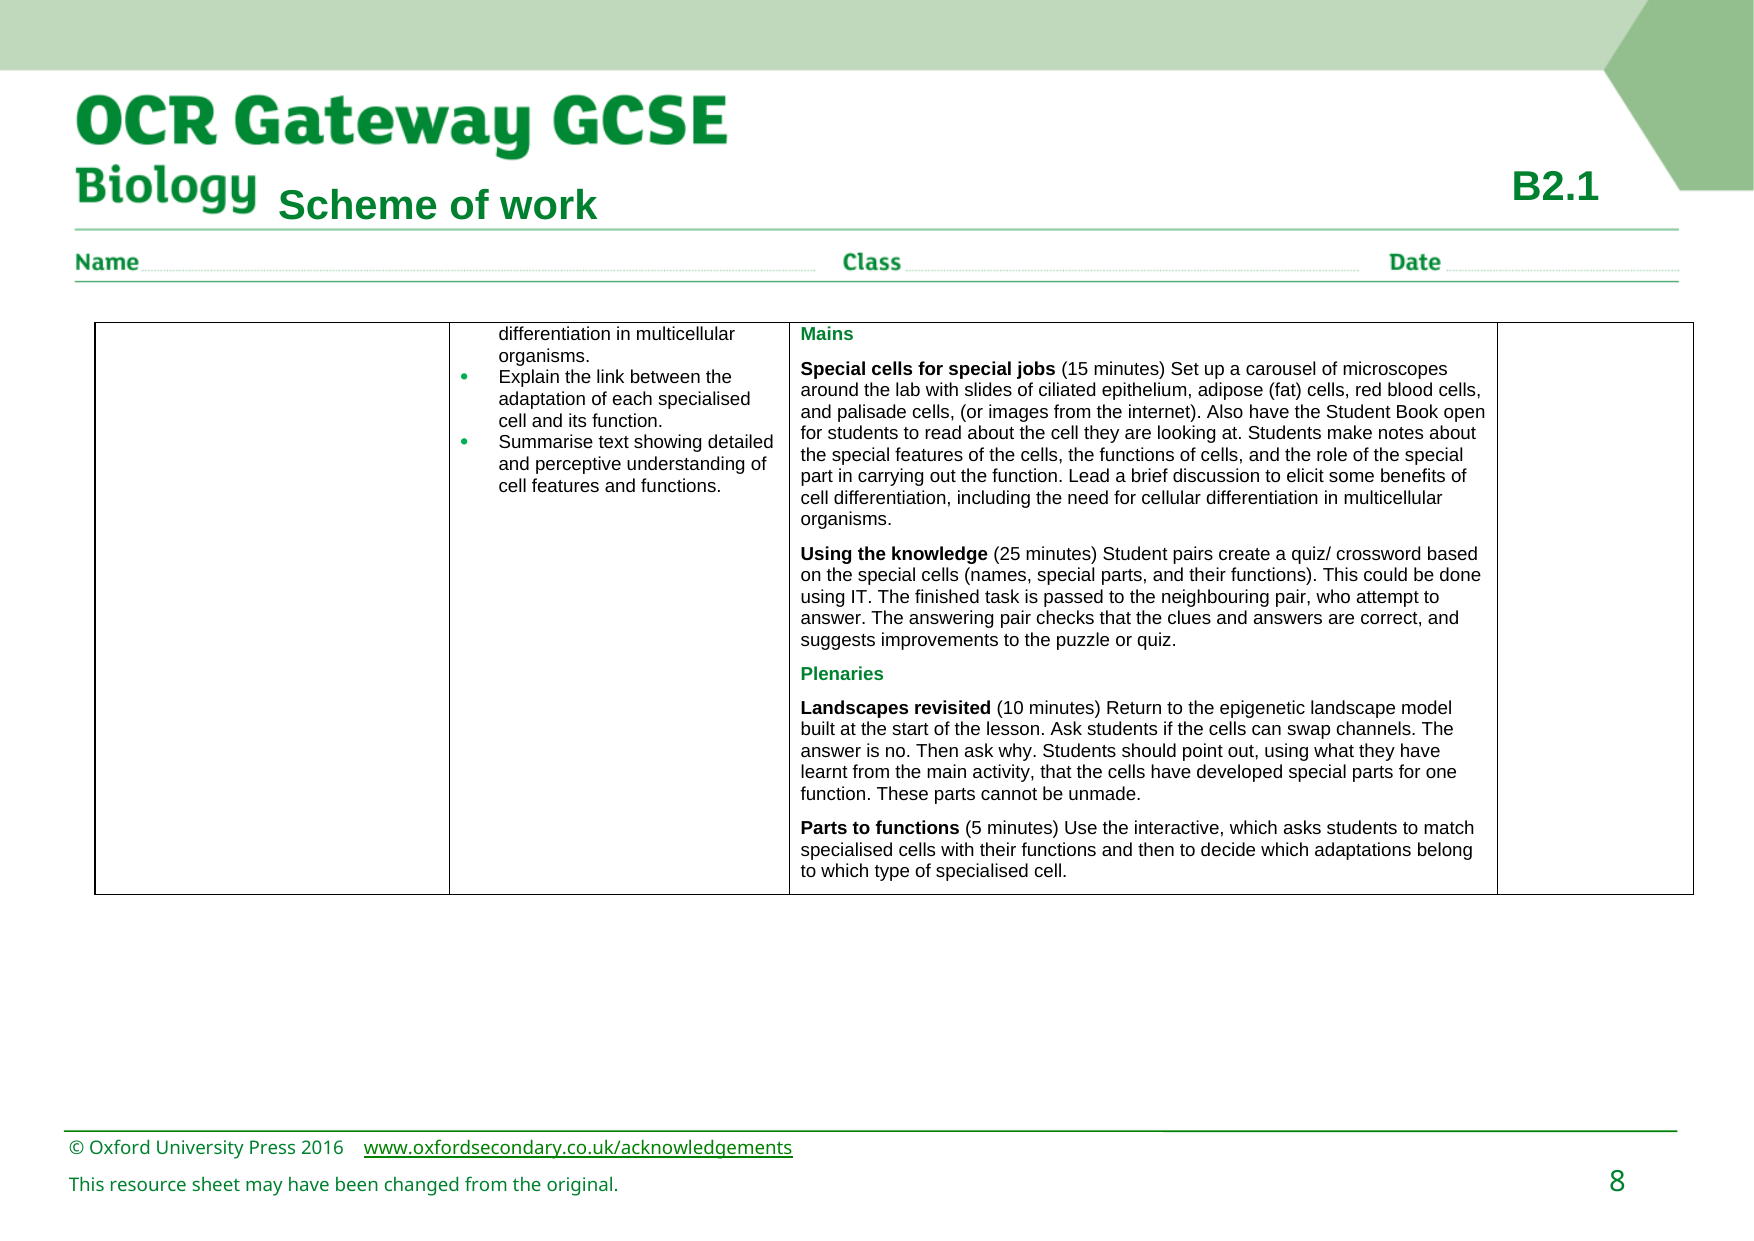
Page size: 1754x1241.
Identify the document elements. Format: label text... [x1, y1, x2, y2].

picture [0, 0, 1754, 286]
